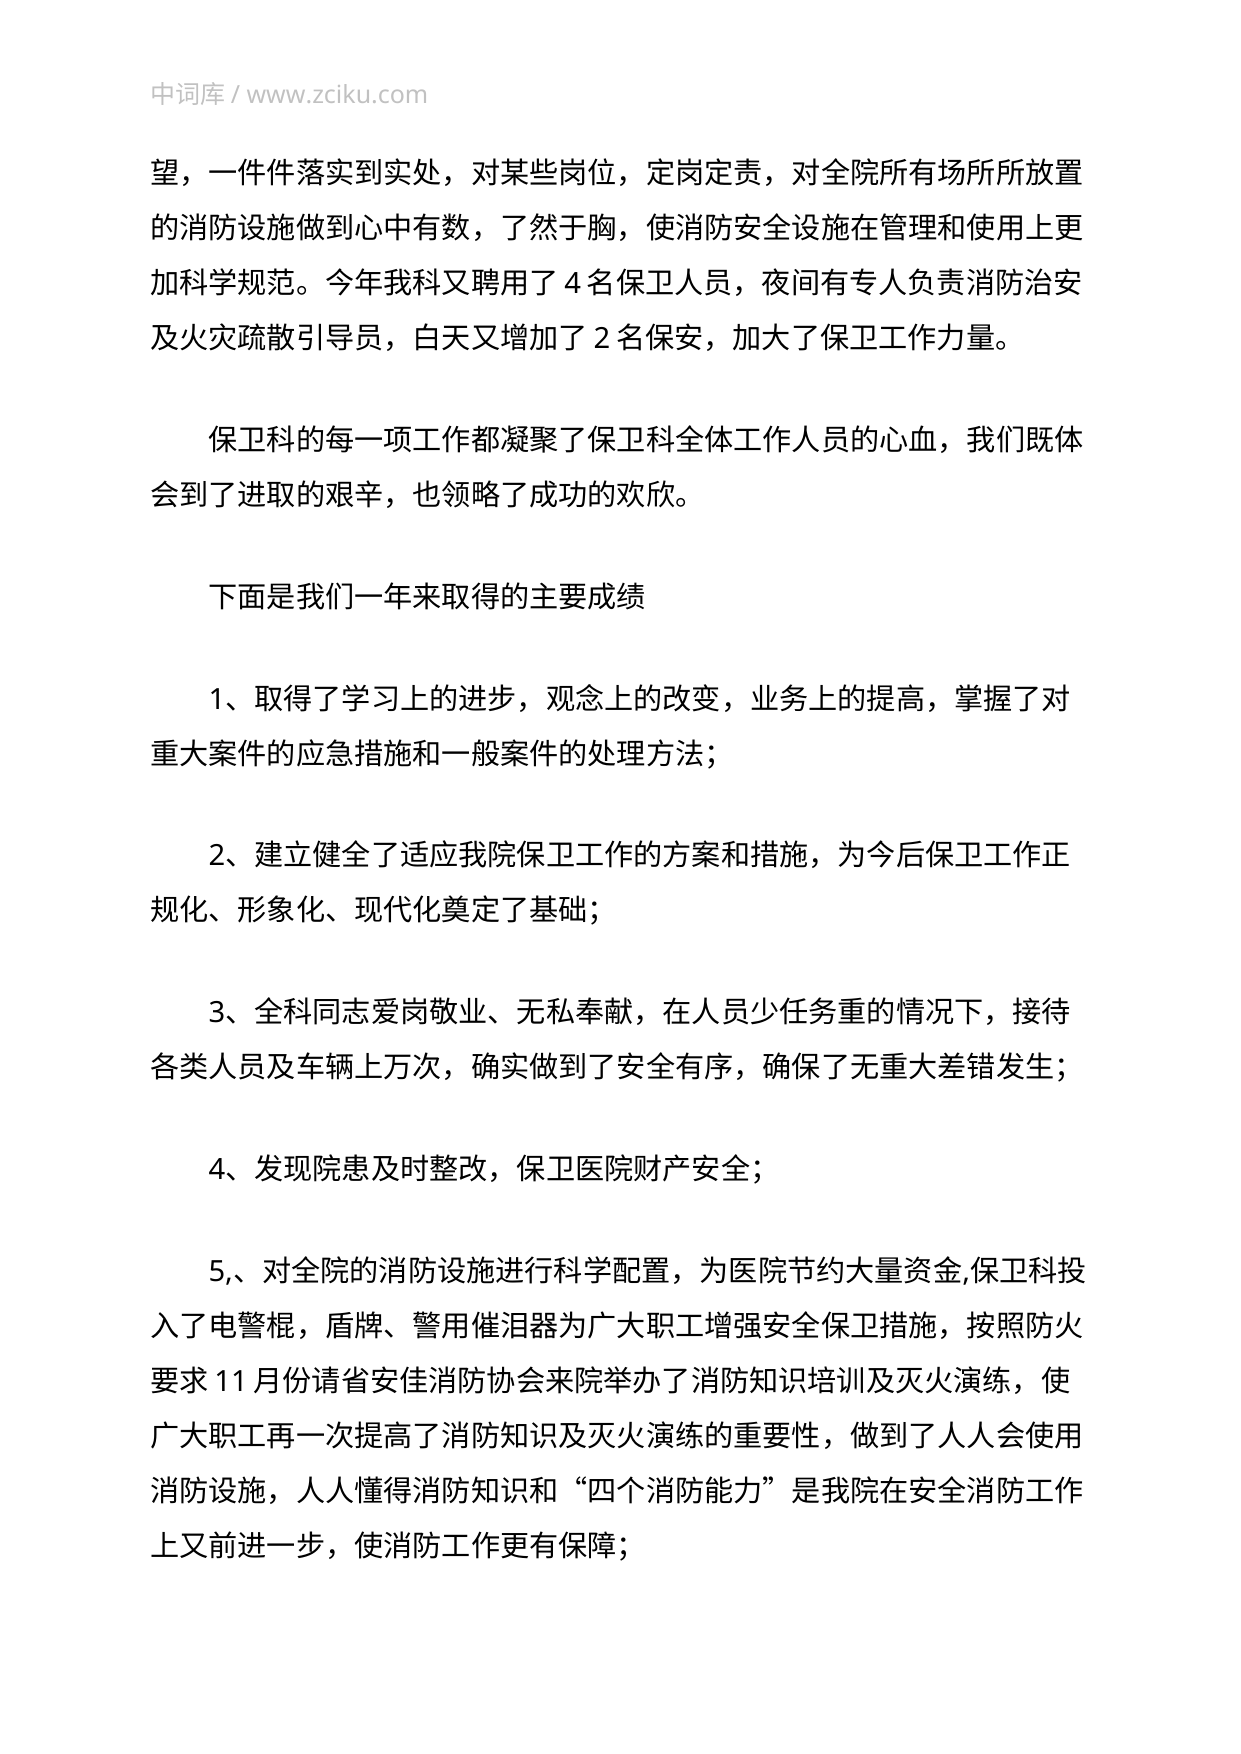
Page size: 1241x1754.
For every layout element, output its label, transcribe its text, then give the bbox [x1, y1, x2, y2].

text 保卫科的每一项工作都凝聚了保卫科全体工作人员的心血，我们既体会到了进取的艰辛，也领略了成功的欢欣。 [150, 417, 1090, 514]
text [150, 150, 1090, 357]
text 4、发现院患及时整改，保卫医院财产安全； [150, 1146, 1090, 1188]
text 1、取得了学习上的进步，观念上的改变，业务上的提高，掌握了对重大案件的应急措施和一般案件的处理方法； [150, 675, 1090, 772]
text 3、全科同志爱岗敬业、无私奉献，在人员少任务重的情况下，接待各类人员及车辆上万次，确实做到了安全有序，确保了无重大差错发生； [150, 989, 1090, 1086]
text 5,、对全院的消防设施进行科学配置，为医院节约大量资金,保卫科投入了电警棍，盾牌、警用催泪器为广大职工增强安全保卫措施，按照防火要求11月份请省安佳消防协会来院举办了消防知识培训及灭火演练，使广大职工再一次提高了消防知识及灭火演练的重要性，做到了人人会使用消防设施，人人懂得消防知识和“四个消防能力”是我院在安全消防工作上又前进一步，使消防工作更有保障； [150, 1247, 1090, 1564]
text 2、建立健全了适应我院保卫工作的方案和措施，为今后保卫工作正规化、形象化、现代化奠定了基础； [150, 832, 1090, 929]
text 下面是我们一年来取得的主要成绩 [150, 573, 1090, 616]
